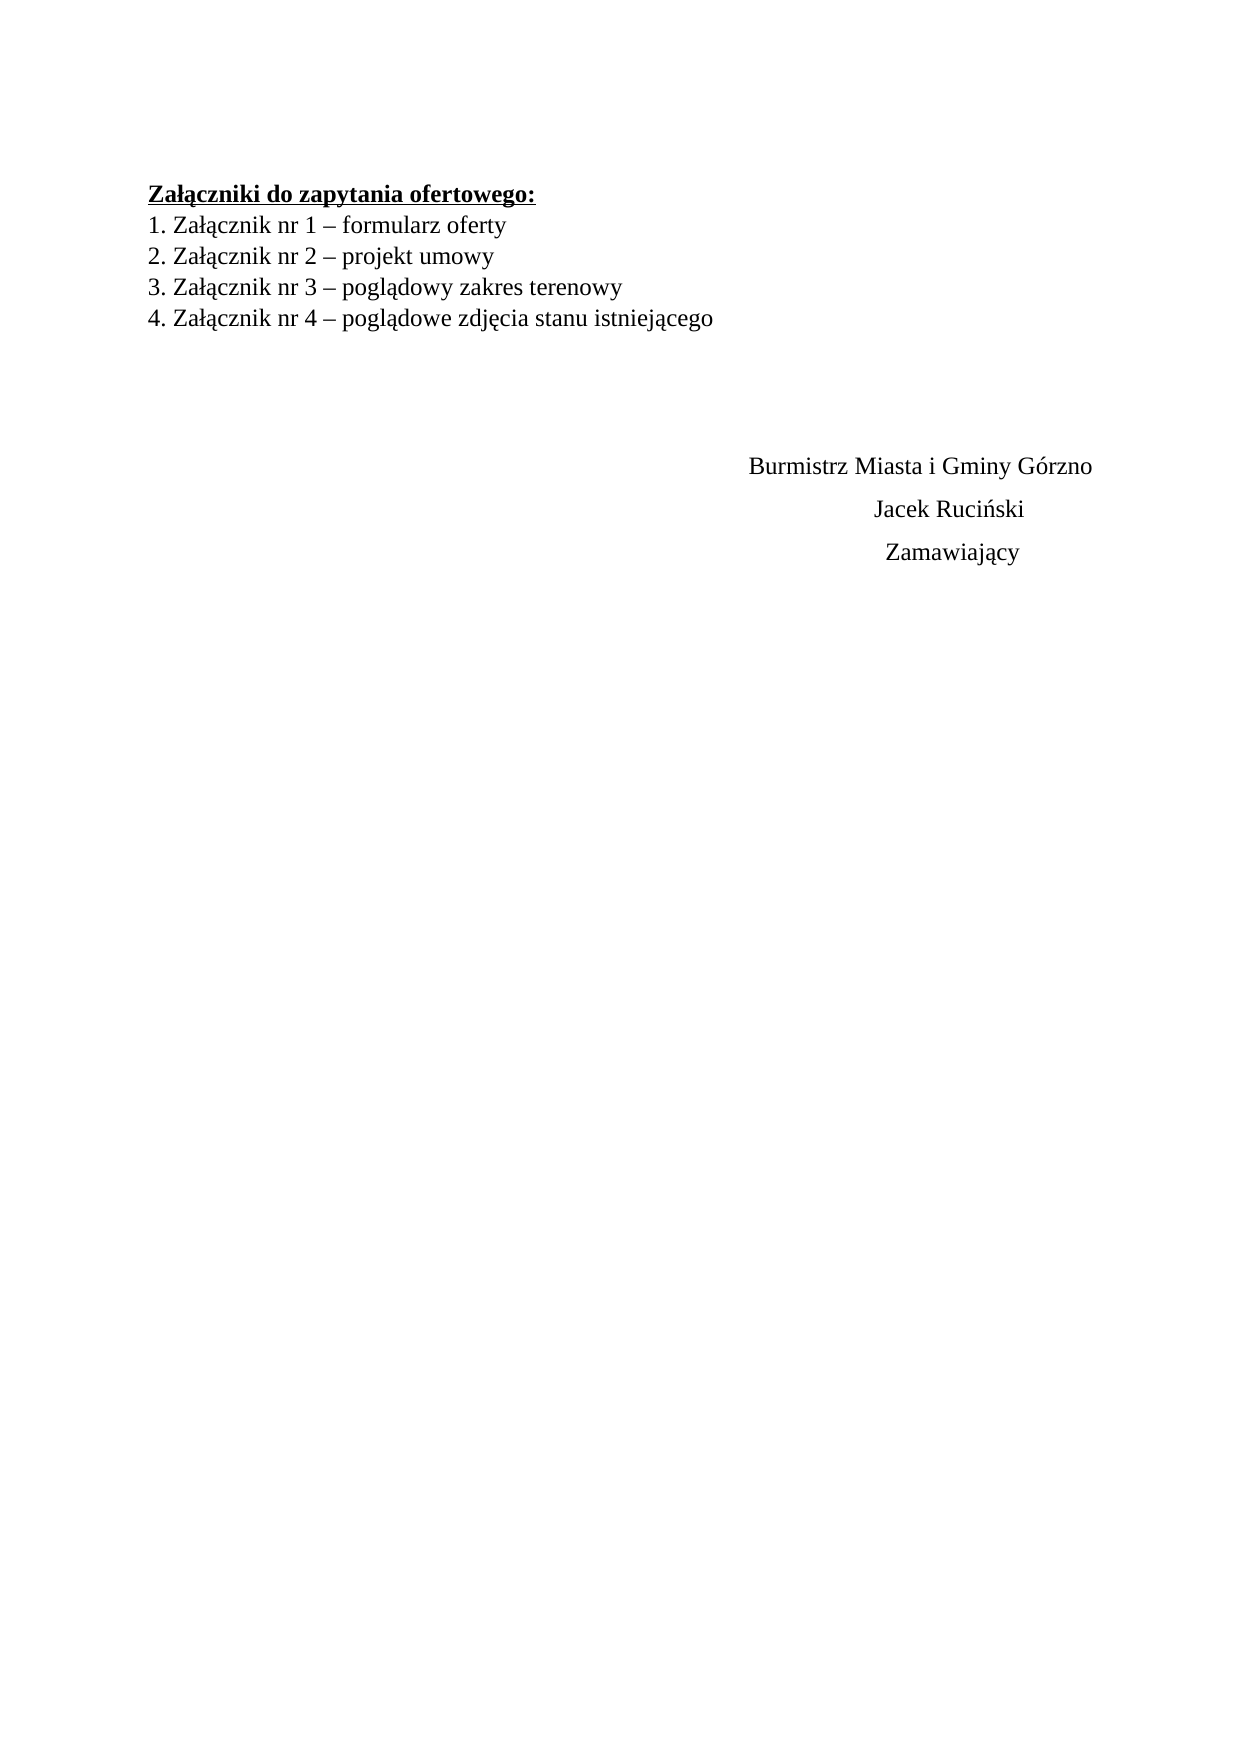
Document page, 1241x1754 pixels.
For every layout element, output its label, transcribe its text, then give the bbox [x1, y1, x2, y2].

text Burmistrz Miasta i Gminy Górzno [148, 451, 1093, 480]
text 1. Załącznik nr 1 – formularz oferty [148, 210, 1093, 238]
text Jacek Ruciński [148, 494, 1093, 523]
text 3. Załącznik nr 3 – poglądowy zakres terenowy [148, 272, 1093, 301]
text 4. Załącznik nr 4 – poglądowe zdjęcia stanu istniejącego [148, 303, 1093, 332]
text Załączniki do zapytania ofertowego: [148, 179, 1093, 207]
text Zamawiający [148, 537, 1093, 566]
text 2. Załącznik nr 2 – projekt umowy [148, 241, 1093, 269]
